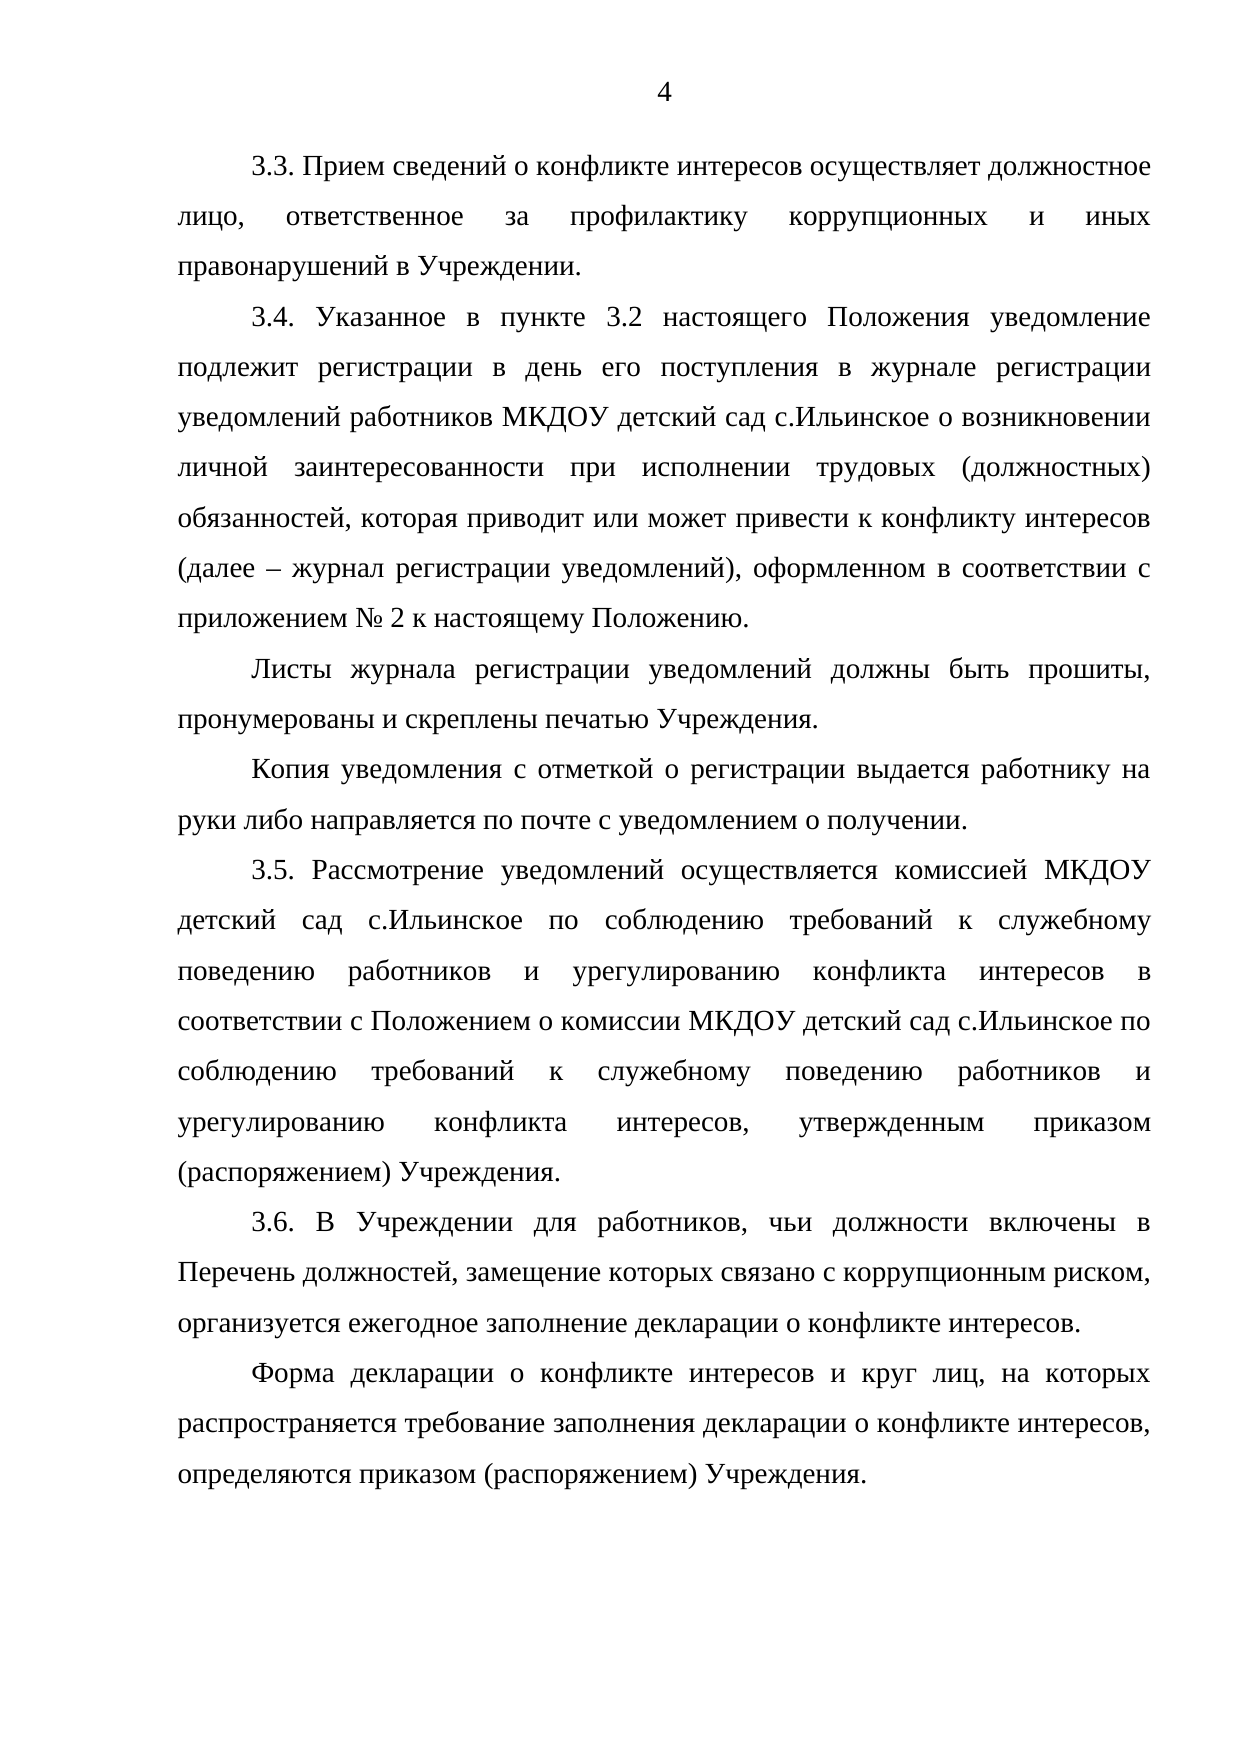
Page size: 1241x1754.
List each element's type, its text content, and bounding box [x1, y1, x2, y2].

text 3.3. Прием сведений о конфликте интересов осуществляет должностное лицо, ответственное за профилактику коррупционных и иных правонарушений в Учреждении. [177, 148, 1152, 282]
text Листы журнала регистрации уведомлений должны быть прошиты, пронумерованы и скреплены печатью Учреждения. [177, 651, 1152, 735]
text Копия уведомления с отметкой о регистрации выдается работнику на руки либо направляется по почте с уведомлением о получении. [177, 751, 1152, 835]
text 3.4. Указанное в пункте 3.2 настоящего Положения уведомление подлежит регистрации в день его поступления в журнале регистрации уведомлений работников МКДОУ детский сад с.Ильинское о возникновении личной заинтересованности при исполнении трудовых (должностных) обязанностей, которая приводит или может привести к конфликту интересов (далее – журнал регистрации уведомлений), оформленном в соответствии с приложением № 2 к настоящему Положению. [177, 299, 1152, 634]
text 3.6. В Учреждении для работников, чьи должности включены в Перечень должностей, замещение которых связано с коррупционным риском, организуется ежегодное заполнение декларации о конфликте интересов. [177, 1204, 1152, 1338]
text Форма декларации о конфликте интересов и круг лиц, на которых распространяется требование заполнения декларации о конфликте интересов, определяются приказом (распоряжением) Учреждения. [177, 1355, 1152, 1489]
text 3.5. Рассмотрение уведомлений осуществляется комиссией МКДОУ детский сад с.Ильинское по соблюдению требований к служебному поведению работников и урегулированию конфликта интересов в соответствии с Положением о комиссии МКДОУ детский сад с.Ильинское по соблюдению требований к служебному поведению работников и урегулированию конфликта интересов, утвержденным приказом (распоряжением) Учреждения. [177, 852, 1152, 1187]
